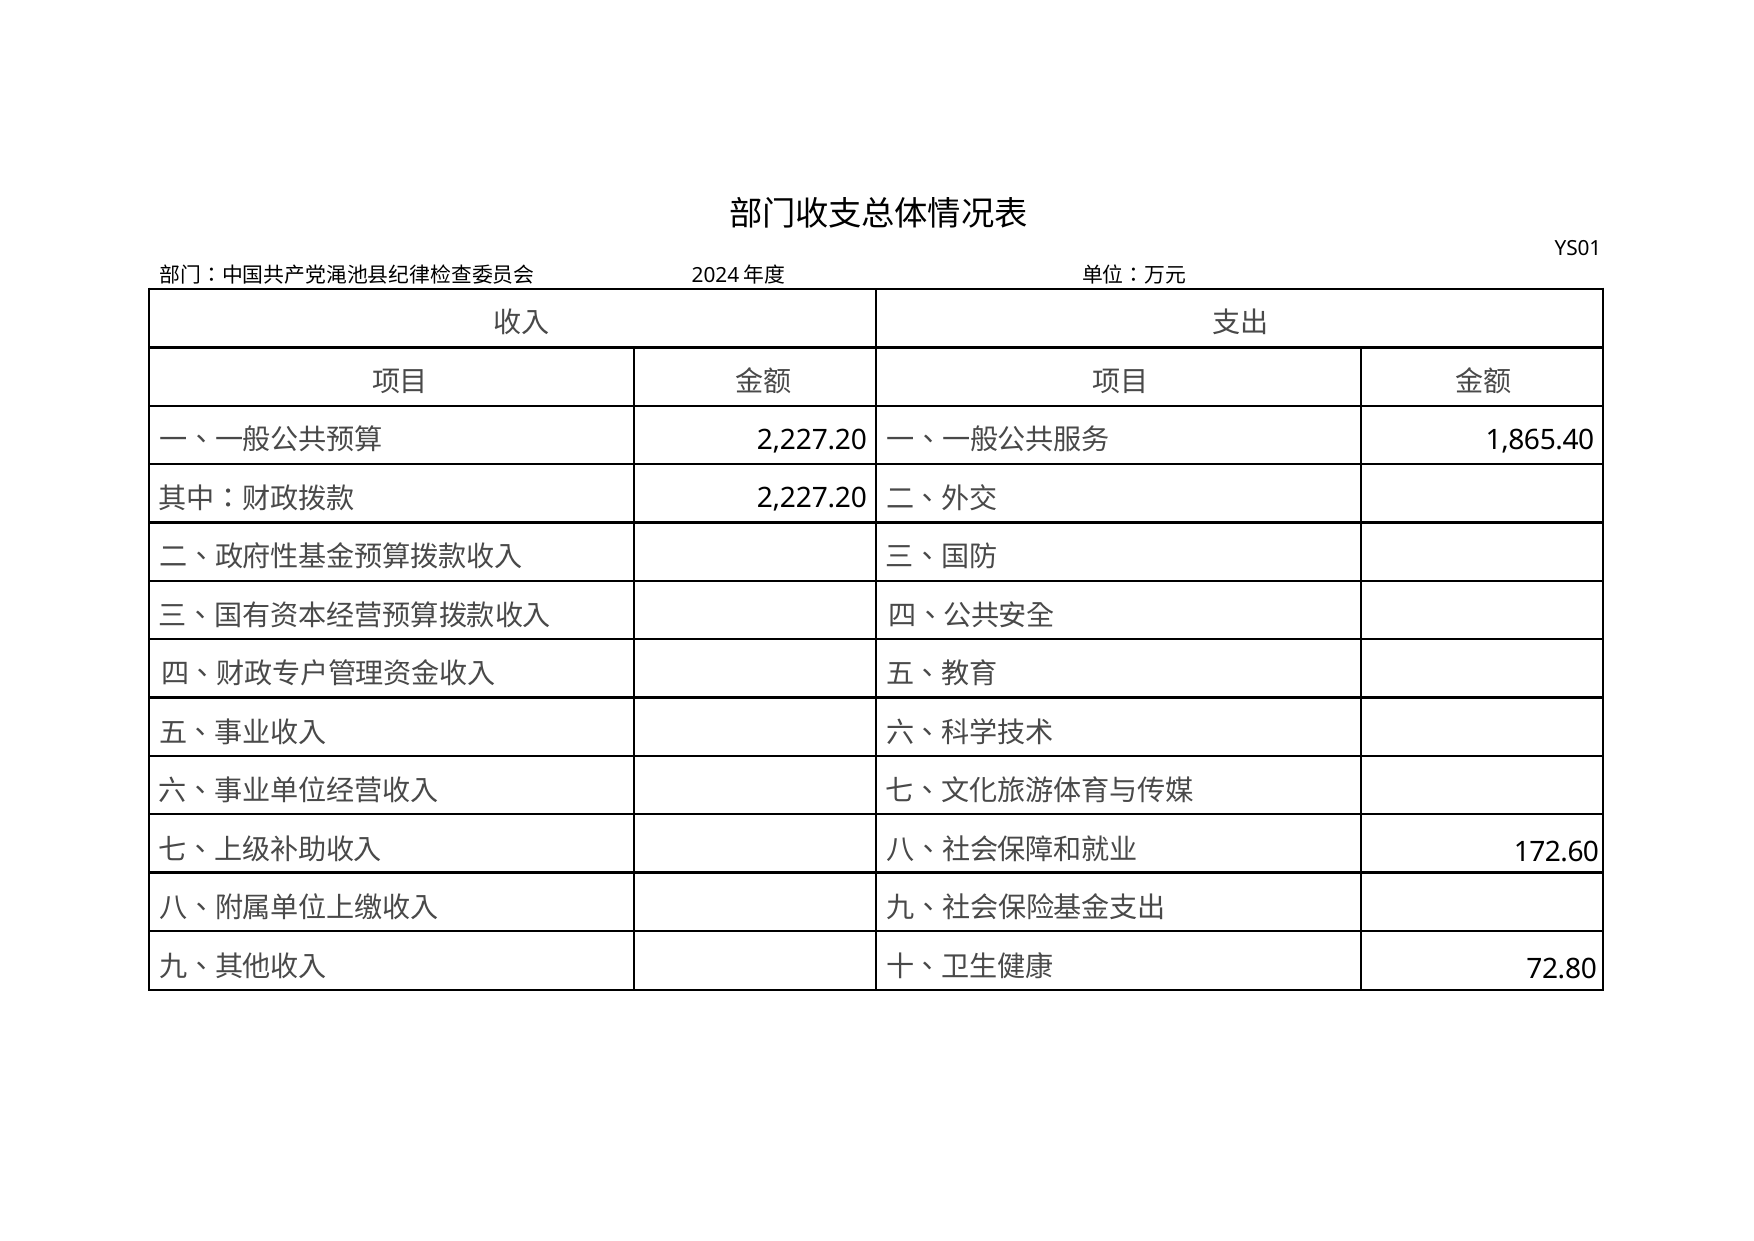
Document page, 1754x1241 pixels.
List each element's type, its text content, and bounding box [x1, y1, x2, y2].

text YS01 [1554, 238, 1605, 260]
table_cell [635, 757, 875, 813]
table_cell 八、附属单位上缴收入 [150, 874, 633, 930]
table_cell 项目 [150, 349, 633, 405]
table_cell 172.60 [1362, 815, 1602, 871]
text 部门收支总体情况表 [729, 192, 1605, 234]
table_cell 项目 [877, 349, 1360, 405]
table_cell 其中：财政拨款 [150, 465, 633, 521]
table_cell 金额 [1362, 349, 1602, 405]
table_cell 七、文化旅游体育与传媒 [877, 757, 1360, 813]
table_header 支出 [877, 290, 1602, 346]
table_cell 三、国防 [877, 524, 1360, 580]
table_cell [635, 874, 875, 930]
table_cell 一、一般公共预算 [150, 407, 633, 463]
table_cell [1362, 874, 1602, 930]
table_cell 八、社会保障和就业 [877, 815, 1360, 871]
table_cell 五、教育 [877, 640, 1360, 696]
table_cell [635, 815, 875, 871]
table_cell 二、政府性基金预算拨款收入 [150, 524, 633, 580]
table_cell [635, 524, 875, 580]
table_cell 九、其他收入 [150, 932, 633, 989]
table_cell [1362, 757, 1602, 813]
table_cell [635, 699, 875, 755]
table_cell 五、事业收入 [150, 699, 633, 755]
table_cell 六、科学技术 [877, 699, 1360, 755]
table_cell 十、卫生健康 [877, 932, 1360, 989]
table_cell 四、财政专户管理资金收入 [150, 640, 633, 696]
table_cell 二、外交 [877, 465, 1360, 521]
table_cell 一、一般公共服务 [877, 407, 1360, 463]
table_cell 三、国有资本经营预算拨款收入 [150, 582, 633, 638]
text 部门：中国共产党渑池县纪律检查委员会 2024年度 单位：万元 [159, 263, 1605, 288]
table_cell [635, 582, 875, 638]
table_cell 2,227.20 [635, 465, 875, 521]
table_cell [635, 640, 875, 696]
table_cell 2,227.20 [635, 407, 875, 463]
table_cell 九、社会保险基金支出 [877, 874, 1360, 930]
table_cell [1362, 465, 1602, 521]
table_cell [1362, 640, 1602, 696]
table_cell [635, 932, 875, 989]
table_cell 72.80 [1362, 932, 1602, 989]
table_cell 四、公共安全 [877, 582, 1360, 638]
table_cell [1362, 582, 1602, 638]
table_cell 六、事业单位经营收入 [150, 757, 633, 813]
table_cell 七、上级补助收入 [150, 815, 633, 871]
table_cell [1362, 524, 1602, 580]
table_header 收入 [150, 290, 875, 346]
table_cell 金额 [635, 349, 875, 405]
table_cell [1362, 699, 1602, 755]
table_cell 1,865.40 [1362, 407, 1602, 463]
